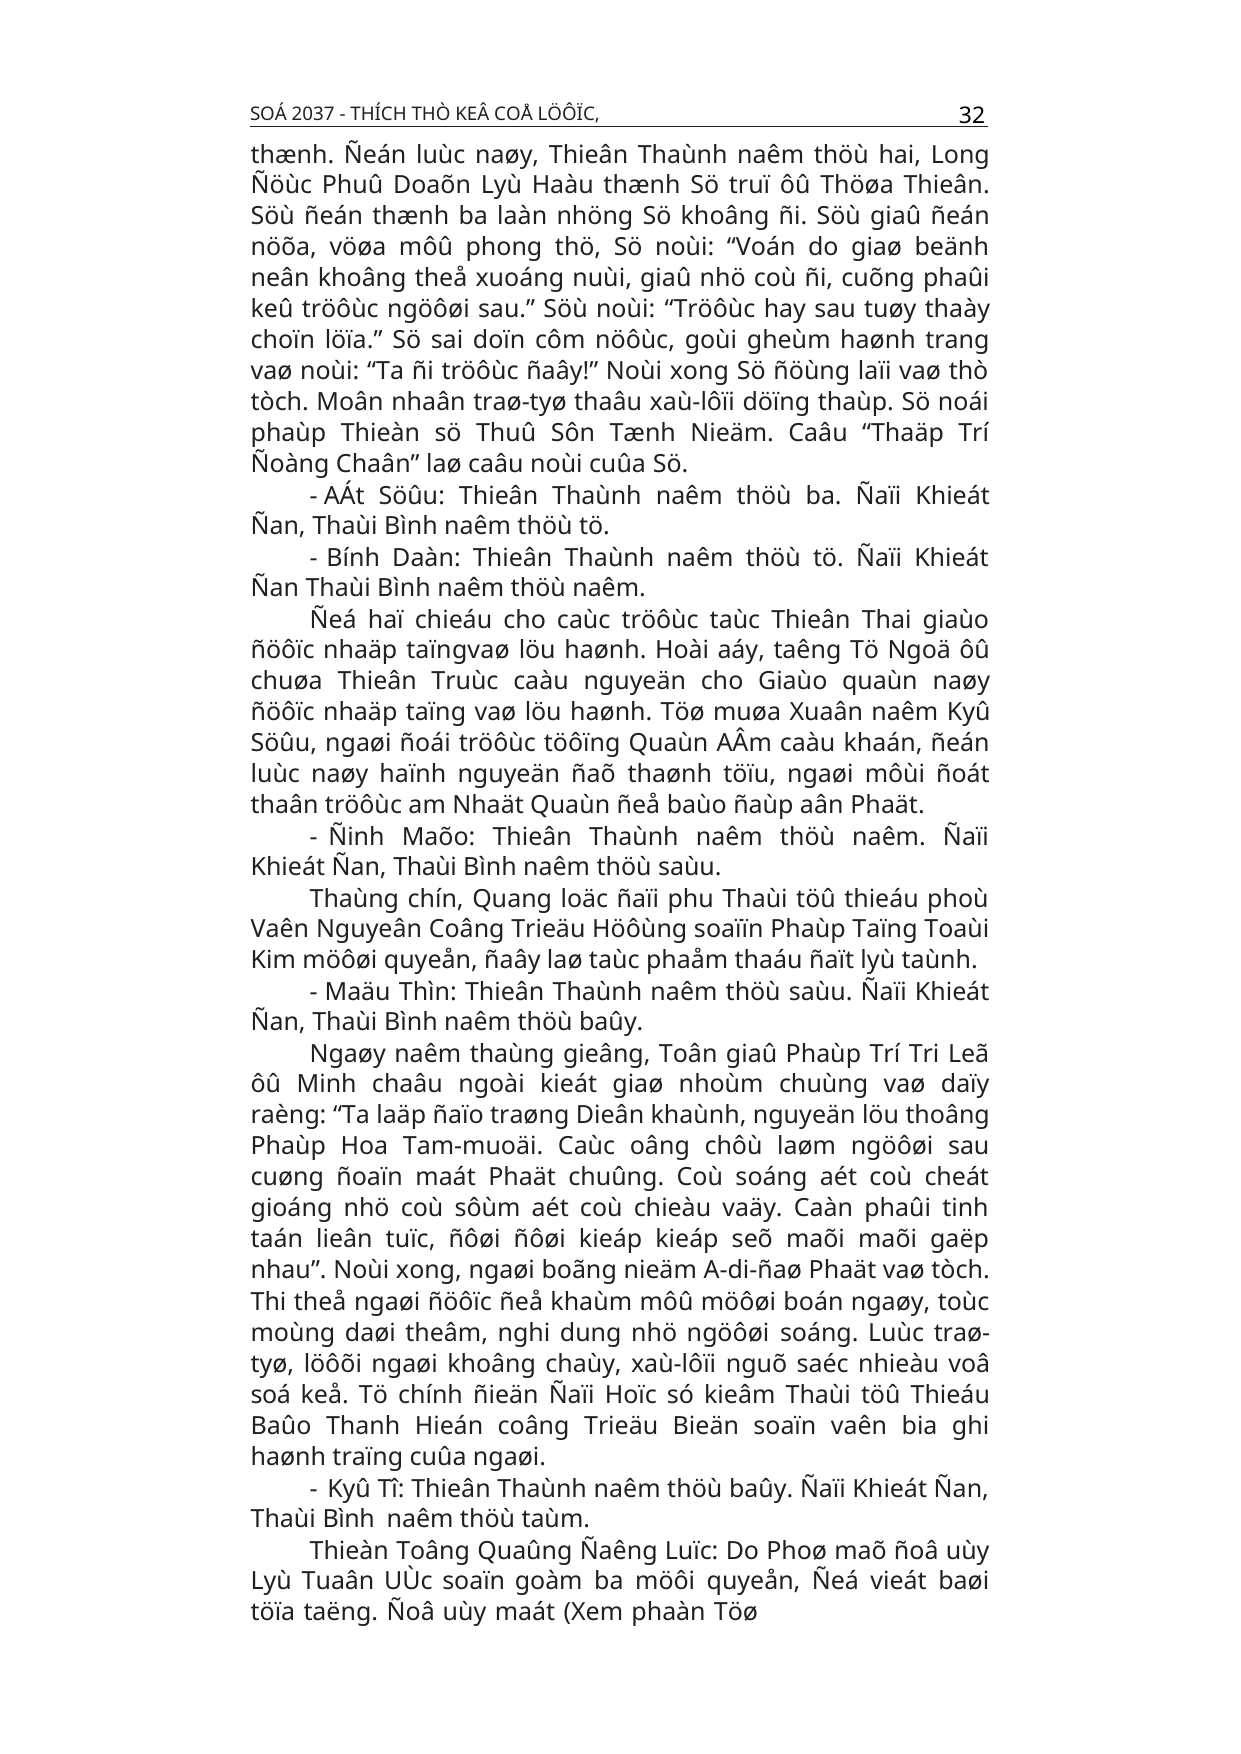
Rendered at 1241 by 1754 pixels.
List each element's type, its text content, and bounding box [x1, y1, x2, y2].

text thænh. Ñeán luùc naøy, Thieân Thaùnh naêm thöù hai, Long Ñöùc Phuû Doaõn Lyù Haàu thænh Sö truï ôû Thöøa Thieân. Söù ñeán thænh ba laàn nhöng Sö khoâng ñi. Söù giaû ñeán nöõa, vöøa môû phong thö, Sö noùi: “Voán do giaø beänh neân khoâng theå xuoáng nuùi, giaû nhö coù ñi, cuõng phaûi keû tröôùc ngöôøi sau.” Söù noùi: “Tröôùc hay sau tuøy thaày choïn löïa.” Sö sai doïn côm nöôùc, goùi gheùm haønh trang vaø noùi: “Ta ñi tröôùc ñaây!” Noùi xong Sö ñöùng laïi vaø thò tòch. Moân nhaân traø-tyø thaâu xaù-lôïi döïng thaùp. Sö noái phaùp Thieàn sö Thuû Sôn Tænh Nieäm. Caâu “Thaäp Trí Ñoàng Chaân” laø caâu noùi cuûa Sö. [250, 138, 990, 480]
text Ñeá haï chieáu cho caùc tröôùc taùc Thieân Thai giaùo ñöôïc nhaäp taïngvaø löu haønh. Hoài aáy, taêng Tö Ngoä ôû chuøa Thieân Truùc caàu nguyeän cho Giaùo quaùn naøy ñöôïc nhaäp taïng vaø löu haønh. Töø muøa Xuaân naêm Kyû Söûu, ngaøi ñoái tröôùc töôïng Quaùn AÂm caàu khaán, ñeán luùc naøy haïnh nguyeän ñaõ thaønh töïu, ngaøi môùi ñoát thaân tröôùc am Nhaät Quaùn ñeå baùo ñaùp aân Phaät. [250, 604, 990, 821]
list Maäu Thìn: Thieân Thaùnh naêm thöù saùu. Ñaïi Khieát Ñan, Thaùi Bình naêm thöù baûy. [250, 976, 990, 1038]
list Bính Daàn: Thieân Thaùnh naêm thöù tö. Ñaïi Khieát Ñan Thaùi Bình naêm thöù naêm. [250, 542, 990, 604]
list Ñinh Maõo: Thieân Thaùnh naêm thöù naêm. Ñaïi Khieát Ñan, Thaùi Bình naêm thöù saùu. [250, 821, 990, 883]
text Thieàn Toâng Quaûng Ñaêng Luïc: Do Phoø maõ ñoâ uùy Lyù Tuaân UÙc soaïn goàm ba möôi quyeån, Ñeá vieát baøi töïa taëng. Ñoâ uùy maát (Xem phaàn Töø [250, 1534, 990, 1627]
text Ngaøy naêm thaùng gieâng, Toân giaû Phaùp Trí Tri Leã ôû Minh chaâu ngoài kieát giaø nhoùm chuùng vaø daïy raèng: “Ta laäp ñaïo traøng Dieân khaùnh, nguyeän löu thoâng Phaùp Hoa Tam-muoäi. Caùc oâng chôù laøm ngöôøi sau cuøng ñoaïn maát Phaät chuûng. Coù soáng aét coù cheát gioáng nhö coù sôùm aét coù chieàu vaäy. Caàn phaûi tinh taán lieân tuïc, ñôøi ñôøi kieáp kieáp seõ maõi maõi gaëp nhau”. Noùi xong, ngaøi boãng nieäm A-di-ñaø Phaät vaø tòch. Thi theå ngaøi ñöôïc ñeå khaùm môû möôøi boán ngaøy, toùc moùng daøi theâm, nghi dung nhö ngöôøi soáng. Luùc traø-tyø, löôõi ngaøi khoâng chaùy, xaù-lôïi nguõ saéc nhieàu voâ soá keå. Tö chính ñieän Ñaïi Hoïc só kieâm Thaùi töû Thieáu Baûo Thanh Hieán coâng Trieäu Bieän soaïn vaên bia ghi haønh traïng cuûa ngaøi. [250, 1038, 990, 1472]
list AÁt Söûu: Thieân Thaùnh naêm thöù ba. Ñaïi Khieát Ñan, Thaùi Bình naêm thöù tö. [250, 480, 990, 542]
list Kyû Tî: Thieân Thaùnh naêm thöù baûy. Ñaïi Khieát Ñan, Thaùi Bình naêm thöù taùm. [250, 1472, 990, 1534]
text Thaùng chín, Quang loäc ñaïi phu Thaùi töû thieáu phoù Vaên Nguyeân Coâng Trieäu Höôùng soaïïn Phaùp Taïng Toaùi Kim möôøi quyeån, ñaây laø taùc phaåm thaáu ñaït lyù taùnh. [250, 883, 990, 976]
